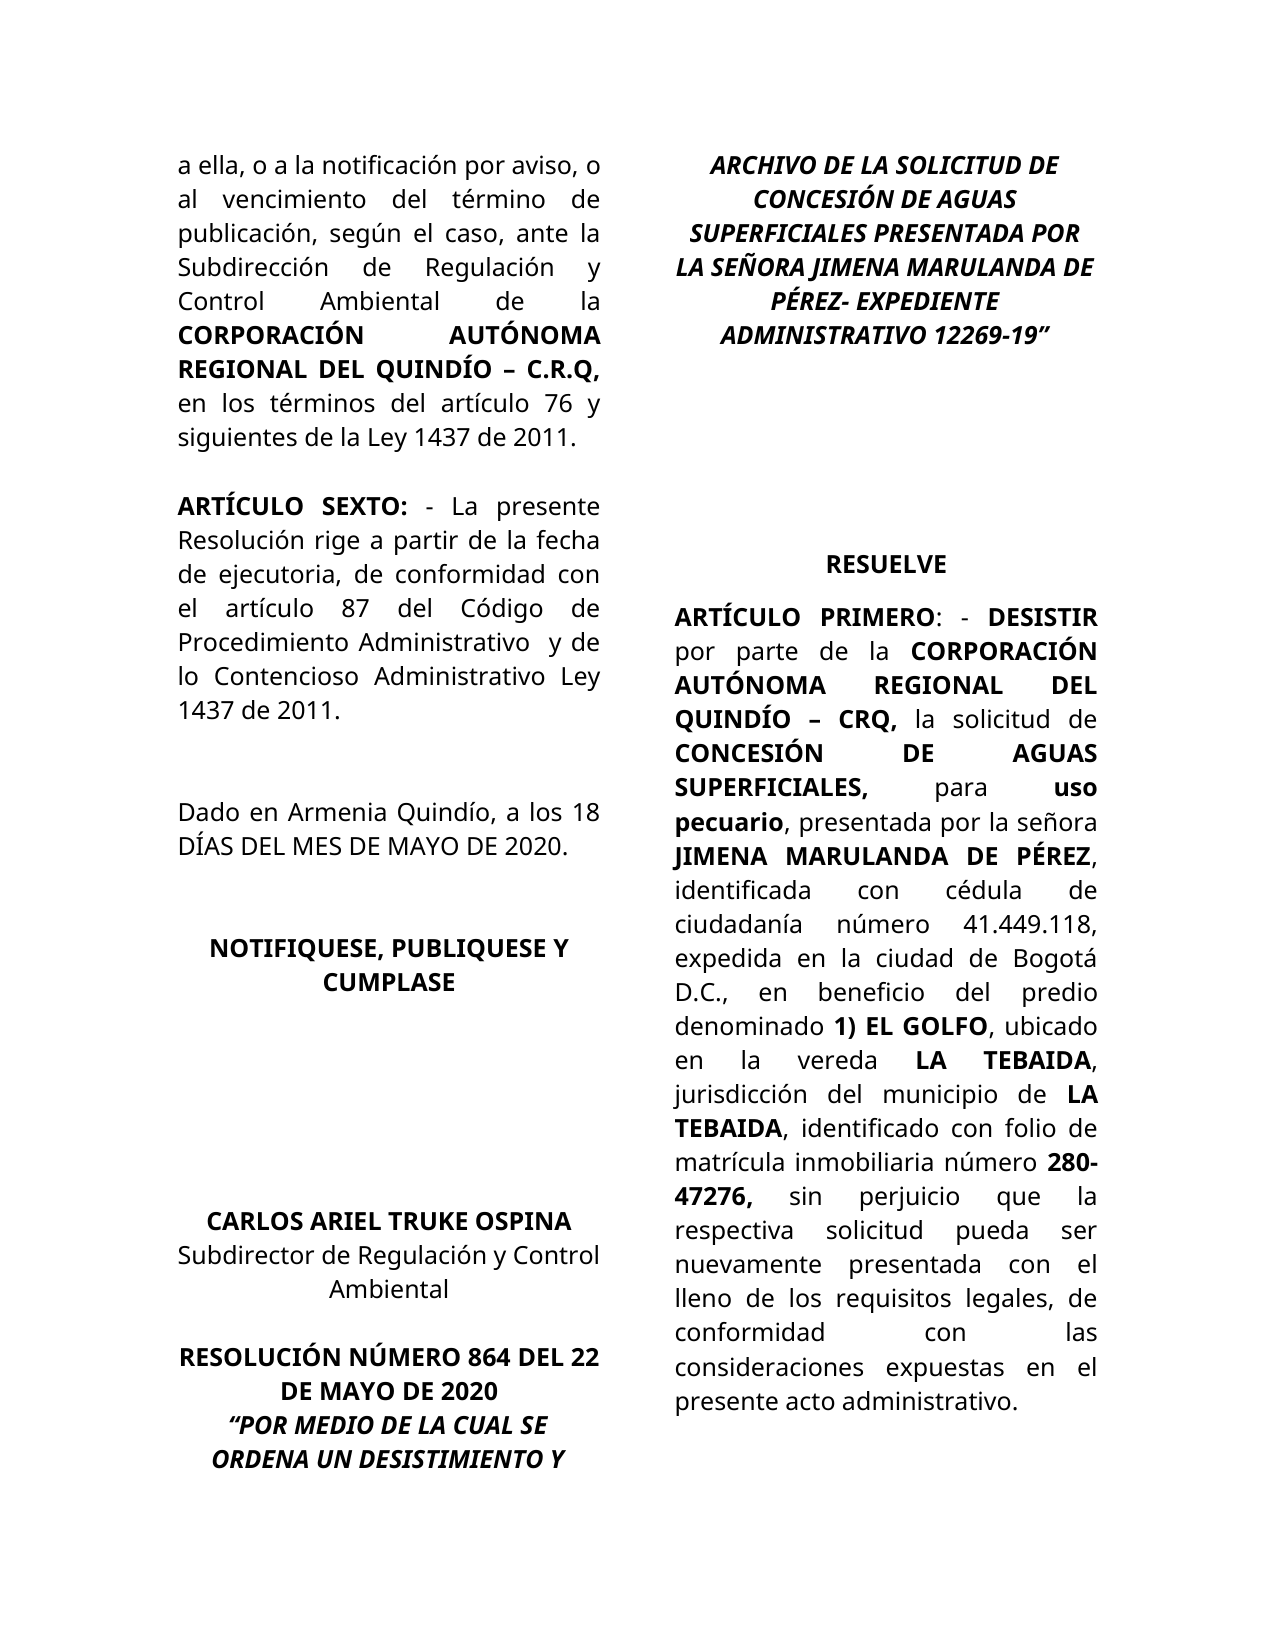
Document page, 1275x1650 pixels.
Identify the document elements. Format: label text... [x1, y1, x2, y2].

text Subdirector de Regulación y Control Ambiental [177, 1238, 601, 1306]
text ARTÍCULO SEXTO: - La presente Resolución rige a partir de la fecha de ejecutoria, de conformidad con el artículo 87 del Código de Procedimiento Administrativo y de lo Contencioso Administrativo Ley 1437 de 2011. [177, 488, 601, 727]
text NOTIFIQUESE, PUBLIQUESE Y CUMPLASE [177, 931, 601, 999]
text ARTÍCULO PRIMERO: - DESISTIR por parte de la CORPORACIÓN AUTÓNOMA REGIONAL DEL QUINDÍO – CRQ, la solicitud de CONCESIÓN DE AGUAS SUPERFICIALES, para uso pecuario, presentada por la señora JIMENA MARULANDA DE PÉREZ, identificada con cédula de ciudadanía número 41.449.118, expedida en la ciudad de Bogotá D.C., en beneficio del predio denominado 1) EL GOLFO, ubicado en la vereda LA TEBAIDA, jurisdicción del municipio de LA TEBAIDA, identificado con folio de matrícula inmobiliaria número 280-47276, sin perjuicio que la respectiva solicitud pueda ser nuevamente presentada con el lleno de los requisitos legales, de conformidad con las consideraciones expuestas en el presente acto administrativo. [674, 600, 1098, 1417]
text CARLOS ARIEL TRUKE OSPINA [177, 1203, 601, 1238]
text Dado en Armenia Quindío, a los 18 DÍAS DEL MES DE MAYO DE 2020. [177, 795, 601, 863]
text RESOLUCIÓN NÚMERO 864 DEL 22 DE MAYO DE 2020 [177, 1340, 601, 1408]
text “POR MEDIO DE LA CUAL SE ORDENA UN DESISTIMIENTO Y ARCHIVO DE LA SOLICITUD DE CONCESIÓN DE AGUAS SUPERFICIALES PRESENTADA POR LA SEÑORA JIMENA MARULANDA DE PÉREZ- EXPEDIENTE ADMINISTRATIVO 12269-19” [177, 1408, 601, 1476]
text “POR MEDIO DE LA CUAL SE ORDENA UN DESISTIMIENTO Y ARCHIVO DE LA SOLICITUD DE CONCESIÓN DE AGUAS SUPERFICIALES PRESENTADA POR LA SEÑORA JIMENA MARULANDA DE PÉREZ- EXPEDIENTE ADMINISTRATIVO 12269-19” [674, 148, 1098, 352]
text RESUELVE [674, 546, 1098, 580]
